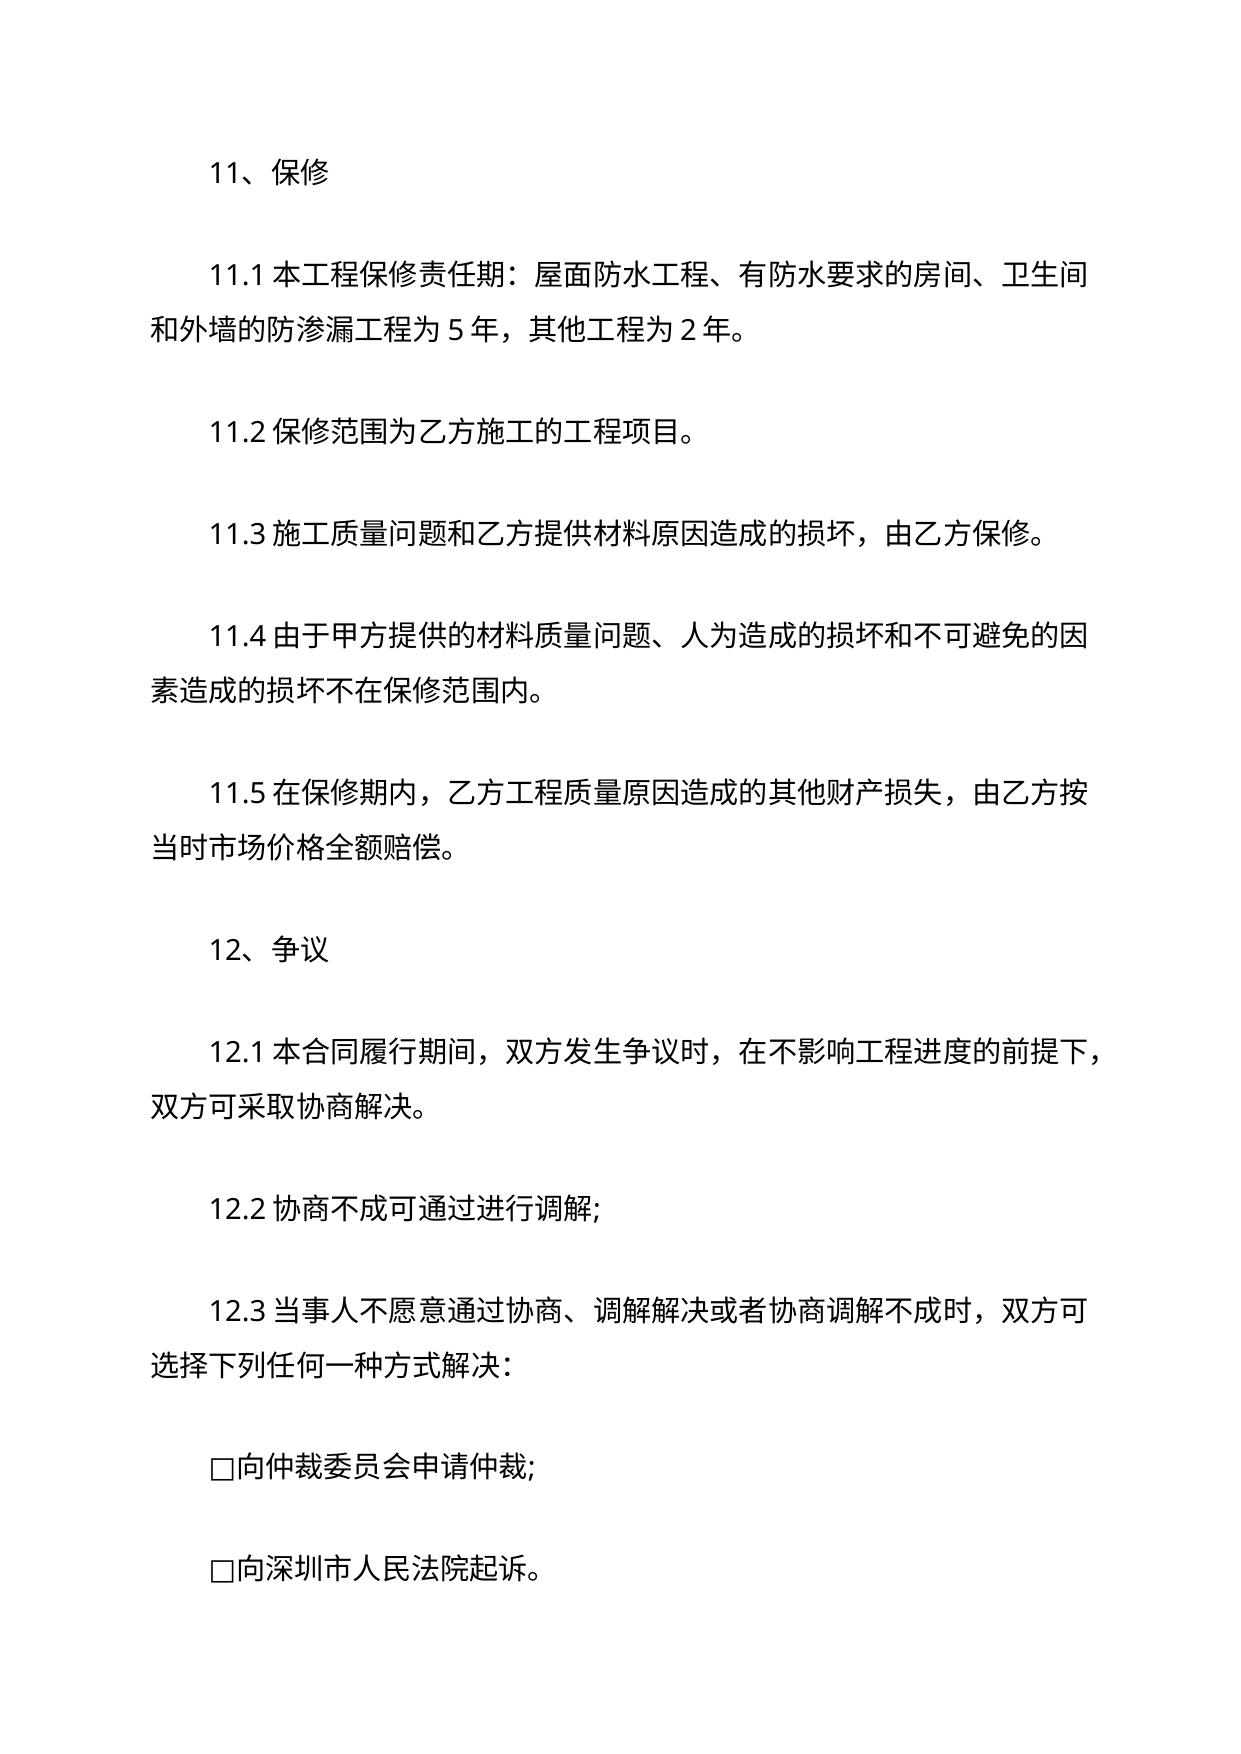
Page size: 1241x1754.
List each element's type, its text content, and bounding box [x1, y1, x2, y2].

text 11、保修 [150, 150, 1090, 192]
text 12.3当事人不愿意通过协商、调解解决或者协商调解不成时，双方可选择下列任何一种方式解决： [150, 1287, 1090, 1384]
text □向深圳市人民法院起诉。 [150, 1546, 1090, 1588]
text 11.1本工程保修责任期：屋面防水工程、有防水要求的房间、卫生间和外墙的防渗漏工程为5年，其他工程为2年。 [150, 252, 1090, 349]
text 11.3施工质量问题和乙方提供材料原因造成的损坏，由乙方保修。 [150, 511, 1090, 553]
text 12.1本合同履行期间，双方发生争议时，在不影响工程进度的前提下，双方可采取协商解决。 [150, 1028, 1090, 1126]
text 12.2协商不成可通过进行调解; [150, 1185, 1090, 1228]
text 11.2保修范围为乙方施工的工程项目。 [150, 409, 1090, 451]
text 11.5在保修期内，乙方工程质量原因造成的其他财产损失，由乙方按当时市场价格全额赔偿。 [150, 770, 1090, 867]
text □向仲裁委员会申请仲裁; [150, 1444, 1090, 1486]
text 11.4由于甲方提供的材料质量问题、人为造成的损坏和不可避免的因素造成的损坏不在保修范围内。 [150, 613, 1090, 710]
text 12、争议 [150, 926, 1090, 969]
